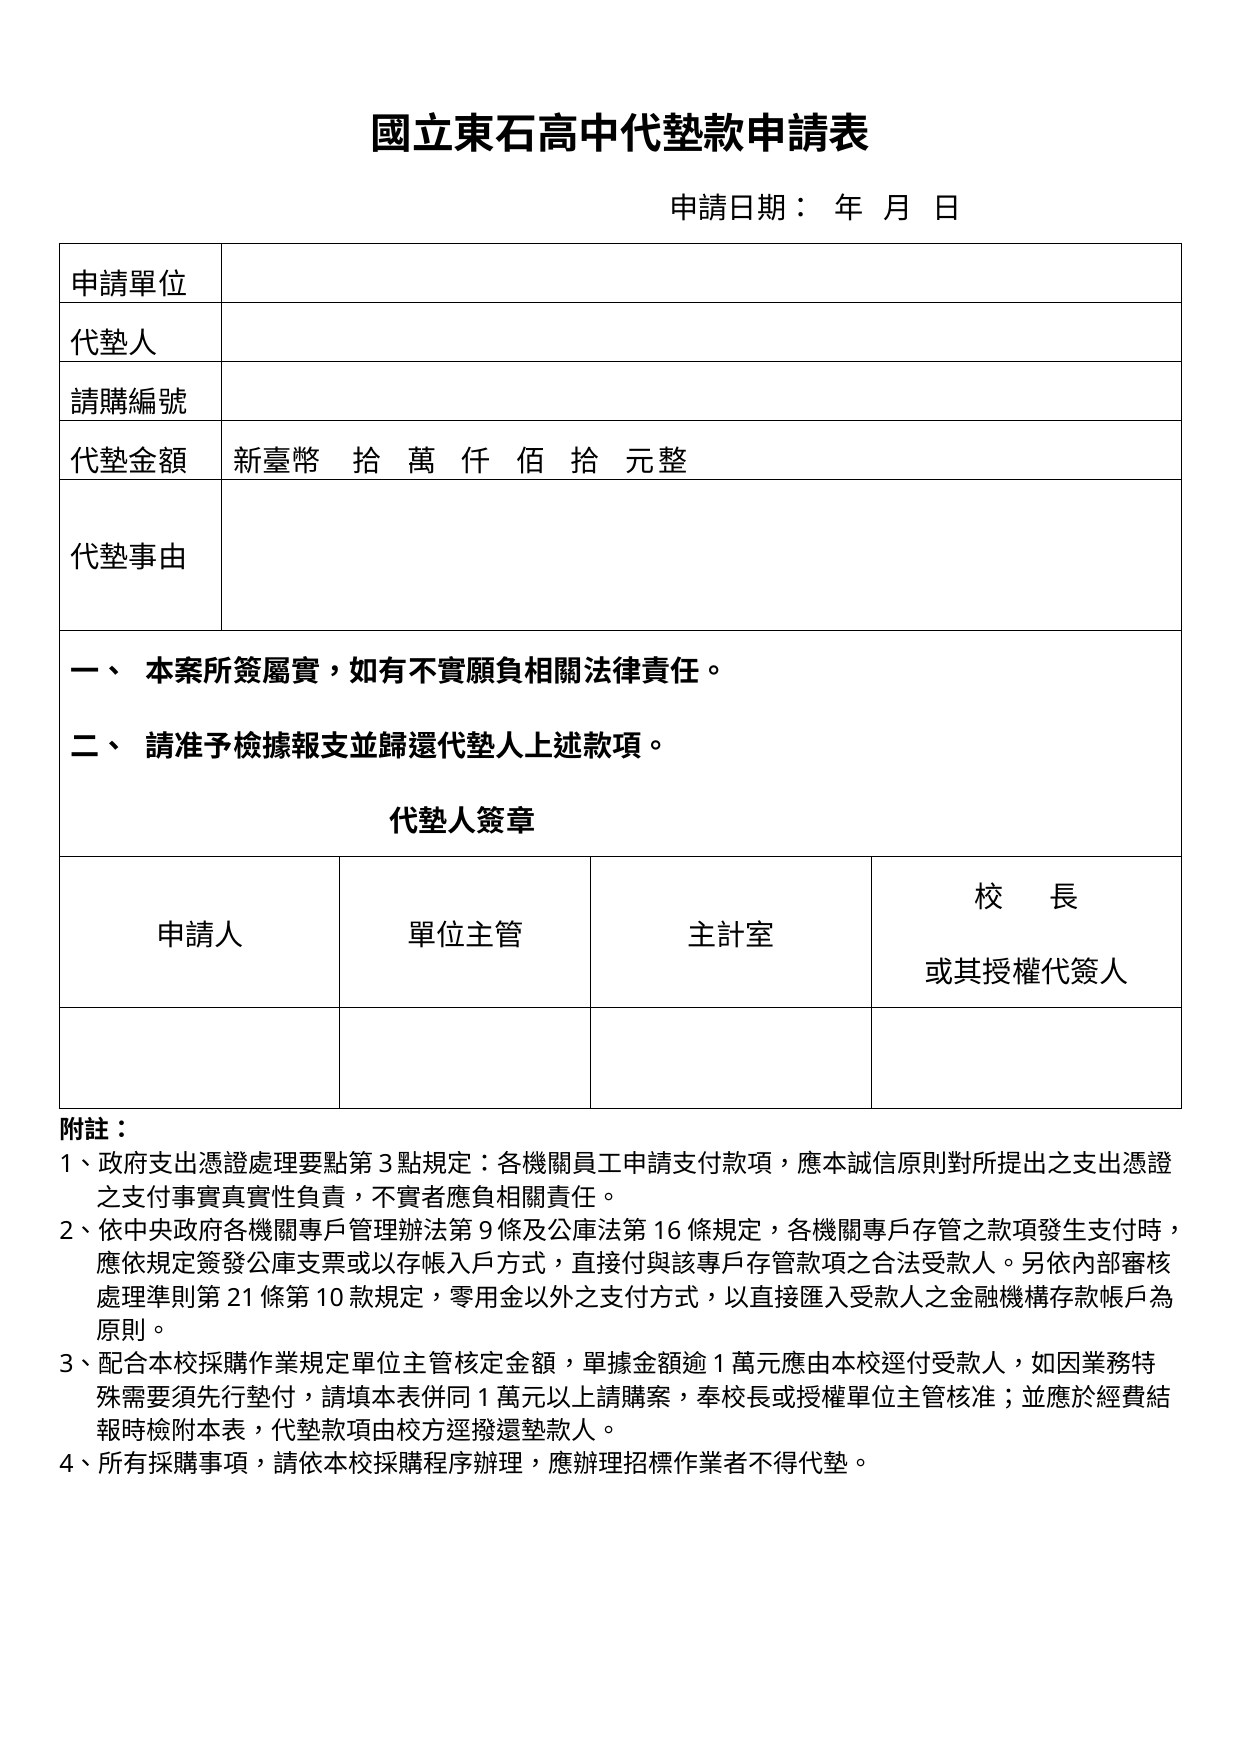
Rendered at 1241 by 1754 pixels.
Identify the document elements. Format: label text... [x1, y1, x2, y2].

table_header [222, 244, 1181, 302]
text 2、依中央政府各機關專戶管理辦法第9條及公庫法第16 條規定，各機關專戶存管之款項發生支付時，應依規定簽發公庫支票或以存帳入戶方式，直接付與該專戶存管款項之合法受款人。另依內部審核處理準則第21條第10款規定，零用金以外之支付方式，以直接匯入受款人之金融機構存款帳戶為原則。 [59, 1213, 1181, 1346]
table_cell [872, 1008, 1181, 1108]
table_cell 新臺幣 拾 萬 仟 佰 拾 元整 [222, 421, 1181, 479]
table_cell [222, 480, 1181, 630]
table_cell [340, 1008, 590, 1108]
table_cell 主計室 [591, 857, 871, 1007]
table_cell [222, 303, 1181, 361]
table_cell 代墊人 [60, 303, 221, 361]
table_cell [591, 1008, 871, 1108]
table_cell 請購編號 [60, 362, 221, 420]
text 國立東石高中代墊款申請表 [59, 93, 1181, 168]
table_cell 代墊金額 [60, 421, 221, 479]
table_cell [60, 1008, 339, 1108]
table_cell 申請人 [60, 857, 339, 1007]
table_header 申請單位 [60, 244, 221, 302]
table_cell 單位主管 [340, 857, 590, 1007]
text 附註： [59, 1109, 1181, 1146]
table_cell 校 長 或其授權代簽人 [872, 857, 1181, 1007]
text 申請日期： 年 月 日 [59, 168, 1181, 243]
table_cell 本案所簽屬實，如有不實願負相關法律責任。 請准予檢據報支並歸還代墊人上述款項。 代墊人簽章 [60, 631, 1181, 856]
table_cell [222, 362, 1181, 420]
text 1、政府支出憑證處理要點第3點規定：各機關員工申請支付款項，應本誠信原則對所提出之支出憑證之支付事實真實性負責，不實者應負相關責任。 [59, 1146, 1181, 1213]
text 4、所有採購事項，請依本校採購程序辦理，應辦理招標作業者不得代墊。 [59, 1446, 1181, 1479]
table_cell 代墊事由 [60, 480, 221, 630]
text 3、配合本校採購作業規定單位主管核定金額，單據金額逾1萬元應由本校逕付受款人，如因業務特殊需要須先行墊付，請填本表併同1萬元以上請購案，奉校長或授權單位主管核准；並應於經費結報時檢附本表，代墊款項由校方逕撥還墊款人。 [59, 1346, 1181, 1446]
